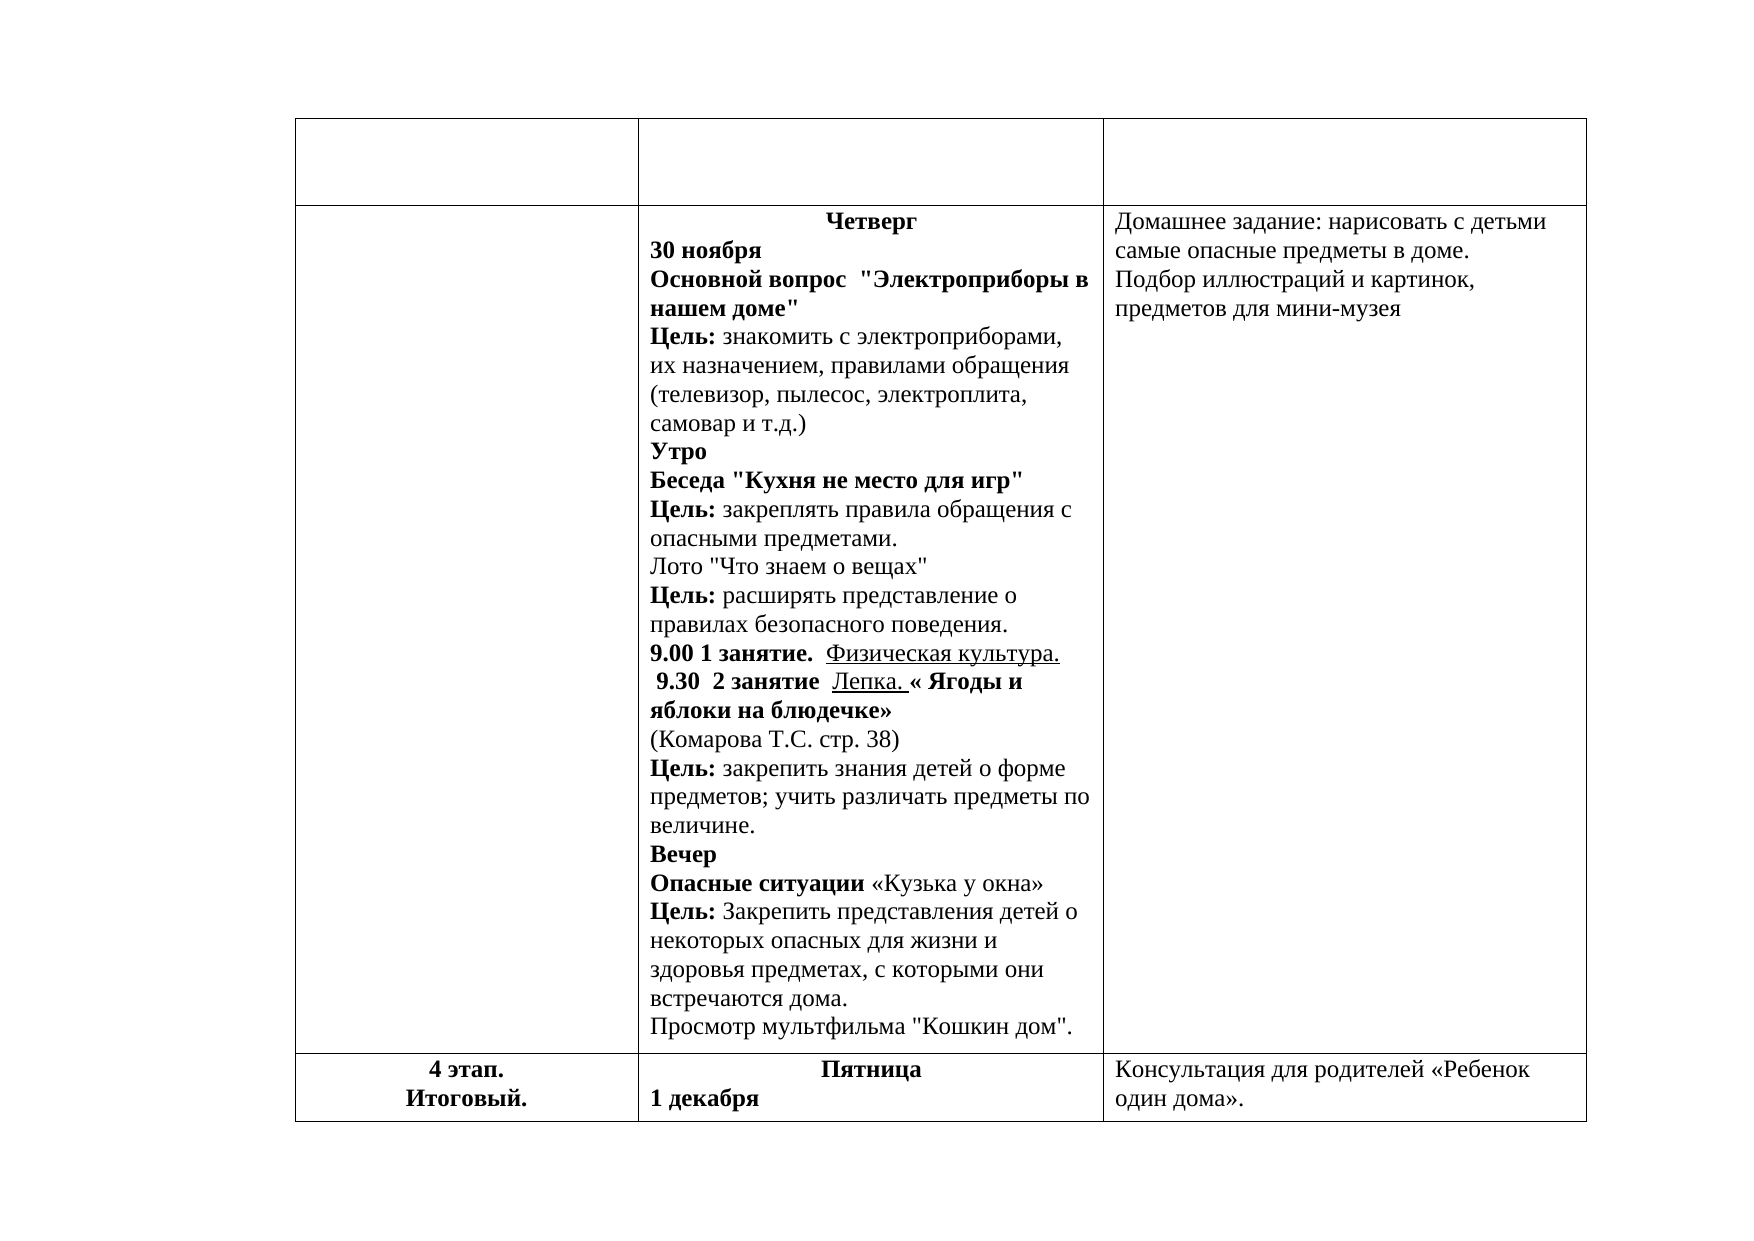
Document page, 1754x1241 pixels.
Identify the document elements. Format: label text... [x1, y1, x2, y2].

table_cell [639, 119, 1103, 205]
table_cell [1104, 1054, 1586, 1121]
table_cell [639, 1054, 1103, 1121]
table_cell Домашнее задание: нарисовать с детьми самые опасные предметы в доме. Подбор иллюстраций и картинок, предметов для мини-музея [1104, 206, 1586, 1053]
table_cell [296, 206, 638, 1053]
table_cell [1104, 119, 1586, 205]
table_cell 4 этап. Итоговый. [296, 1054, 638, 1121]
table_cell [296, 119, 638, 205]
table_cell Четверг 30 ноября Основной вопрос "Электроприборы в нашем доме" Цель: знакомить с электроприборами, их назначением, правилами обращения (телевизор, пылесос, электроплита, самовар и т.д.) Утро Беседа "Кухня не место для игр" Цель: закреплять правила обращения с опасными предметами. Лото "Что знаем о вещах" Цель: расширять представление о правилах безопасного поведения. 9.00 1 занятие. Физическая культура. 9.30 2 занятие Лепка. « Ягоды и яблоки на блюдечке» (Комарова Т.С. стр. 38) Цель: закрепить знания детей о форме предметов; учить различать предметы по величине. Вечер Опасные ситуации «Кузька у окна» Цель: Закрепить представления детей о некоторых опасных для жизни и здоровья предметах, с которыми они встречаются дома. Просмотр мультфильма "Кошкин дом". [639, 206, 1103, 1053]
